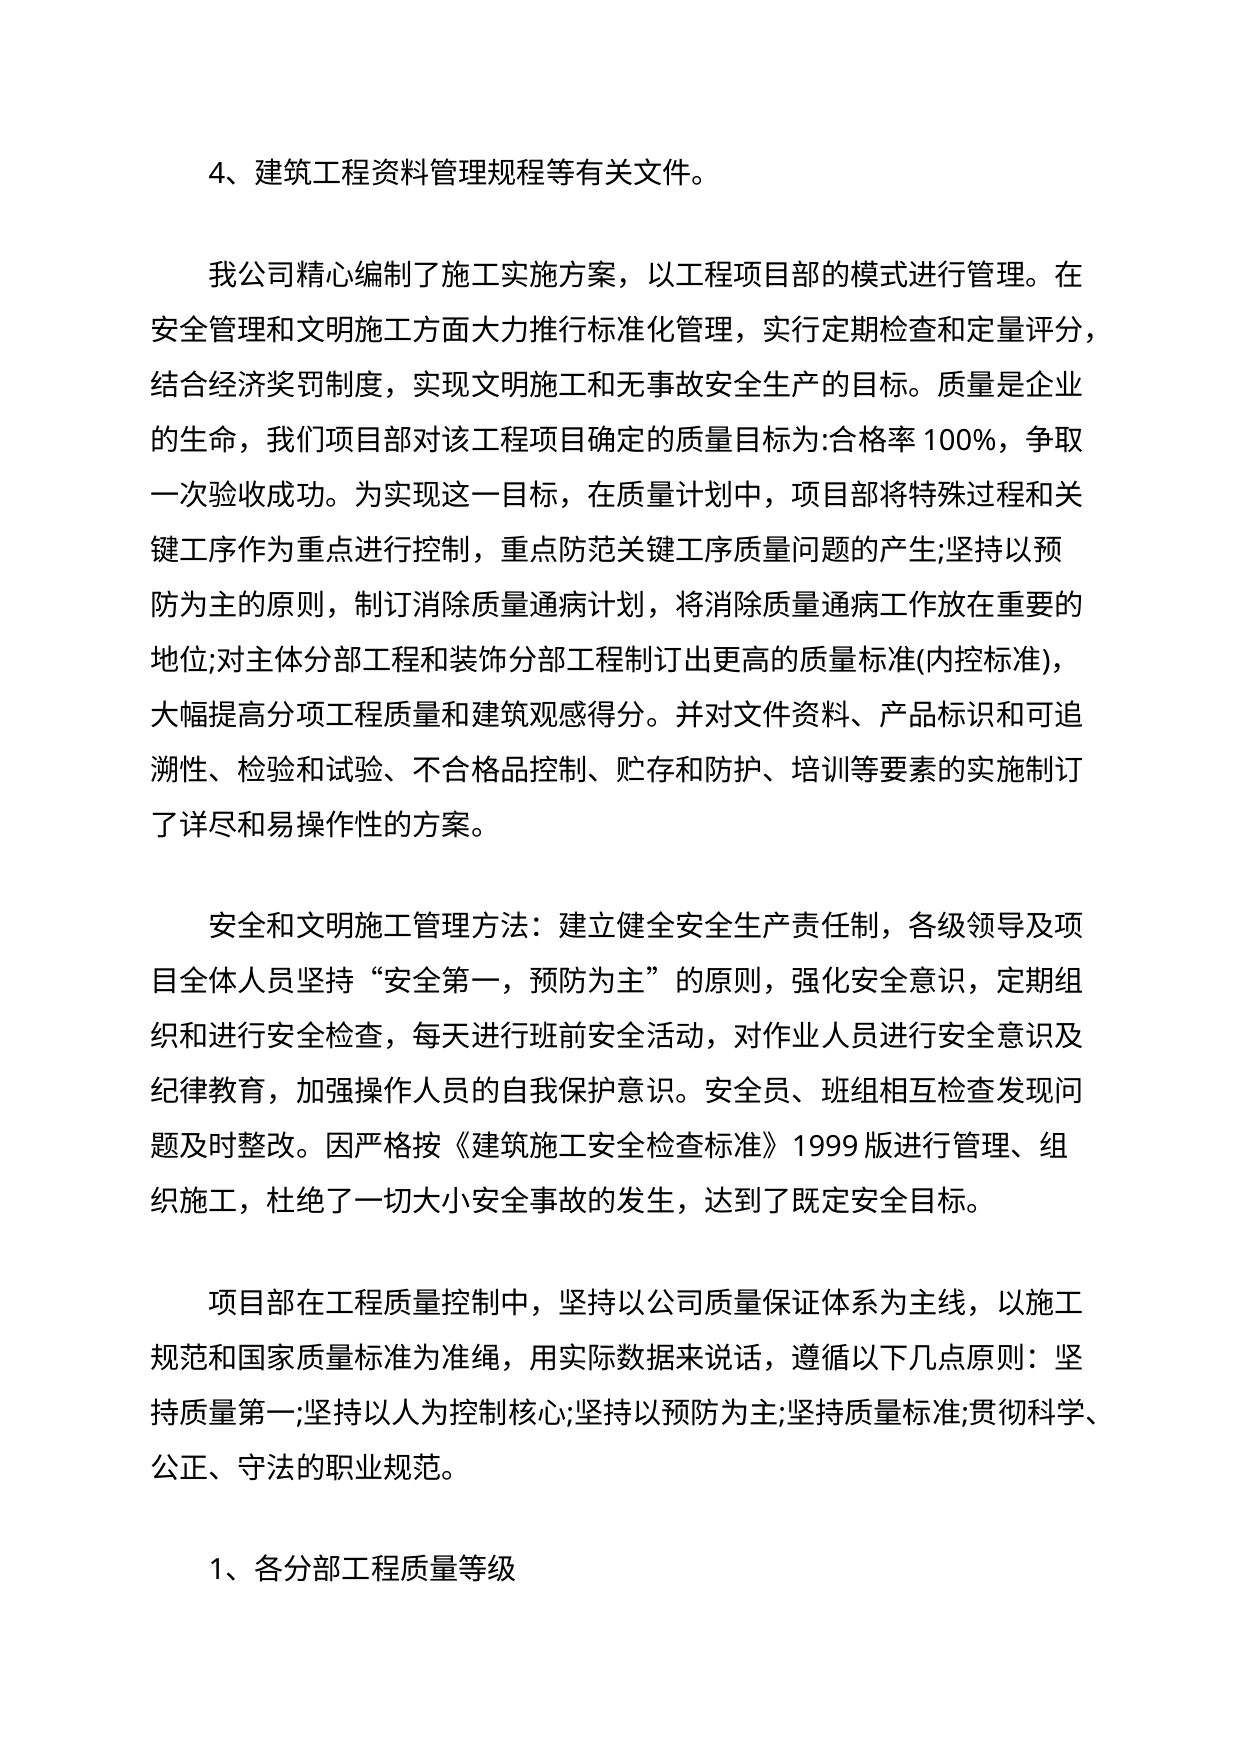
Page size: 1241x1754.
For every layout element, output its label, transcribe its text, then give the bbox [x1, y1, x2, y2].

text 我公司精心编制了施工实施方案，以工程项目部的模式进行管理。在安全管理和文明施工方面大力推行标准化管理，实行定期检查和定量评分，结合经济奖罚制度，实现文明施工和无事故安全生产的目标。质量是企业的生命，我们项目部对该工程项目确定的质量目标为:合格率100%，争取一次验收成功。为实现这一目标，在质量计划中，项目部将特殊过程和关键工序作为重点进行控制，重点防范关键工序质量问题的产生;坚持以预防为主的原则，制订消除质量通病计划，将消除质量通病工作放在重要的地位;对主体分部工程和装饰分部工程制订出更高的质量标准(内控标准)，大幅提高分项工程质量和建筑观感得分。并对文件资料、产品标识和可追溯性、检验和试验、不合格品控制、贮存和防护、培训等要素的实施制订了详尽和易操作性的方案。 [150, 252, 1090, 843]
text 安全和文明施工管理方法：建立健全安全生产责任制，各级领导及项目全体人员坚持“安全第一，预防为主”的原则，强化安全意识，定期组织和进行安全检查，每天进行班前安全活动，对作业人员进行安全意识及纪律教育，加强操作人员的自我保护意识。安全员、班组相互检查发现问题及时整改。因严格按《建筑施工安全检查标准》1999版进行管理、组织施工，杜绝了一切大小安全事故的发生，达到了既定安全目标。 [150, 903, 1090, 1220]
text 1、各分部工程质量等级 [150, 1546, 1090, 1588]
text 4、建筑工程资料管理规程等有关文件。 [150, 150, 1090, 192]
text 项目部在工程质量控制中，坚持以公司质量保证体系为主线，以施工规范和国家质量标准为准绳，用实际数据来说话，遵循以下几点原则：坚持质量第一;坚持以人为控制核心;坚持以预防为主;坚持质量标准;贯彻科学、公正、守法的职业规范。 [150, 1279, 1090, 1486]
